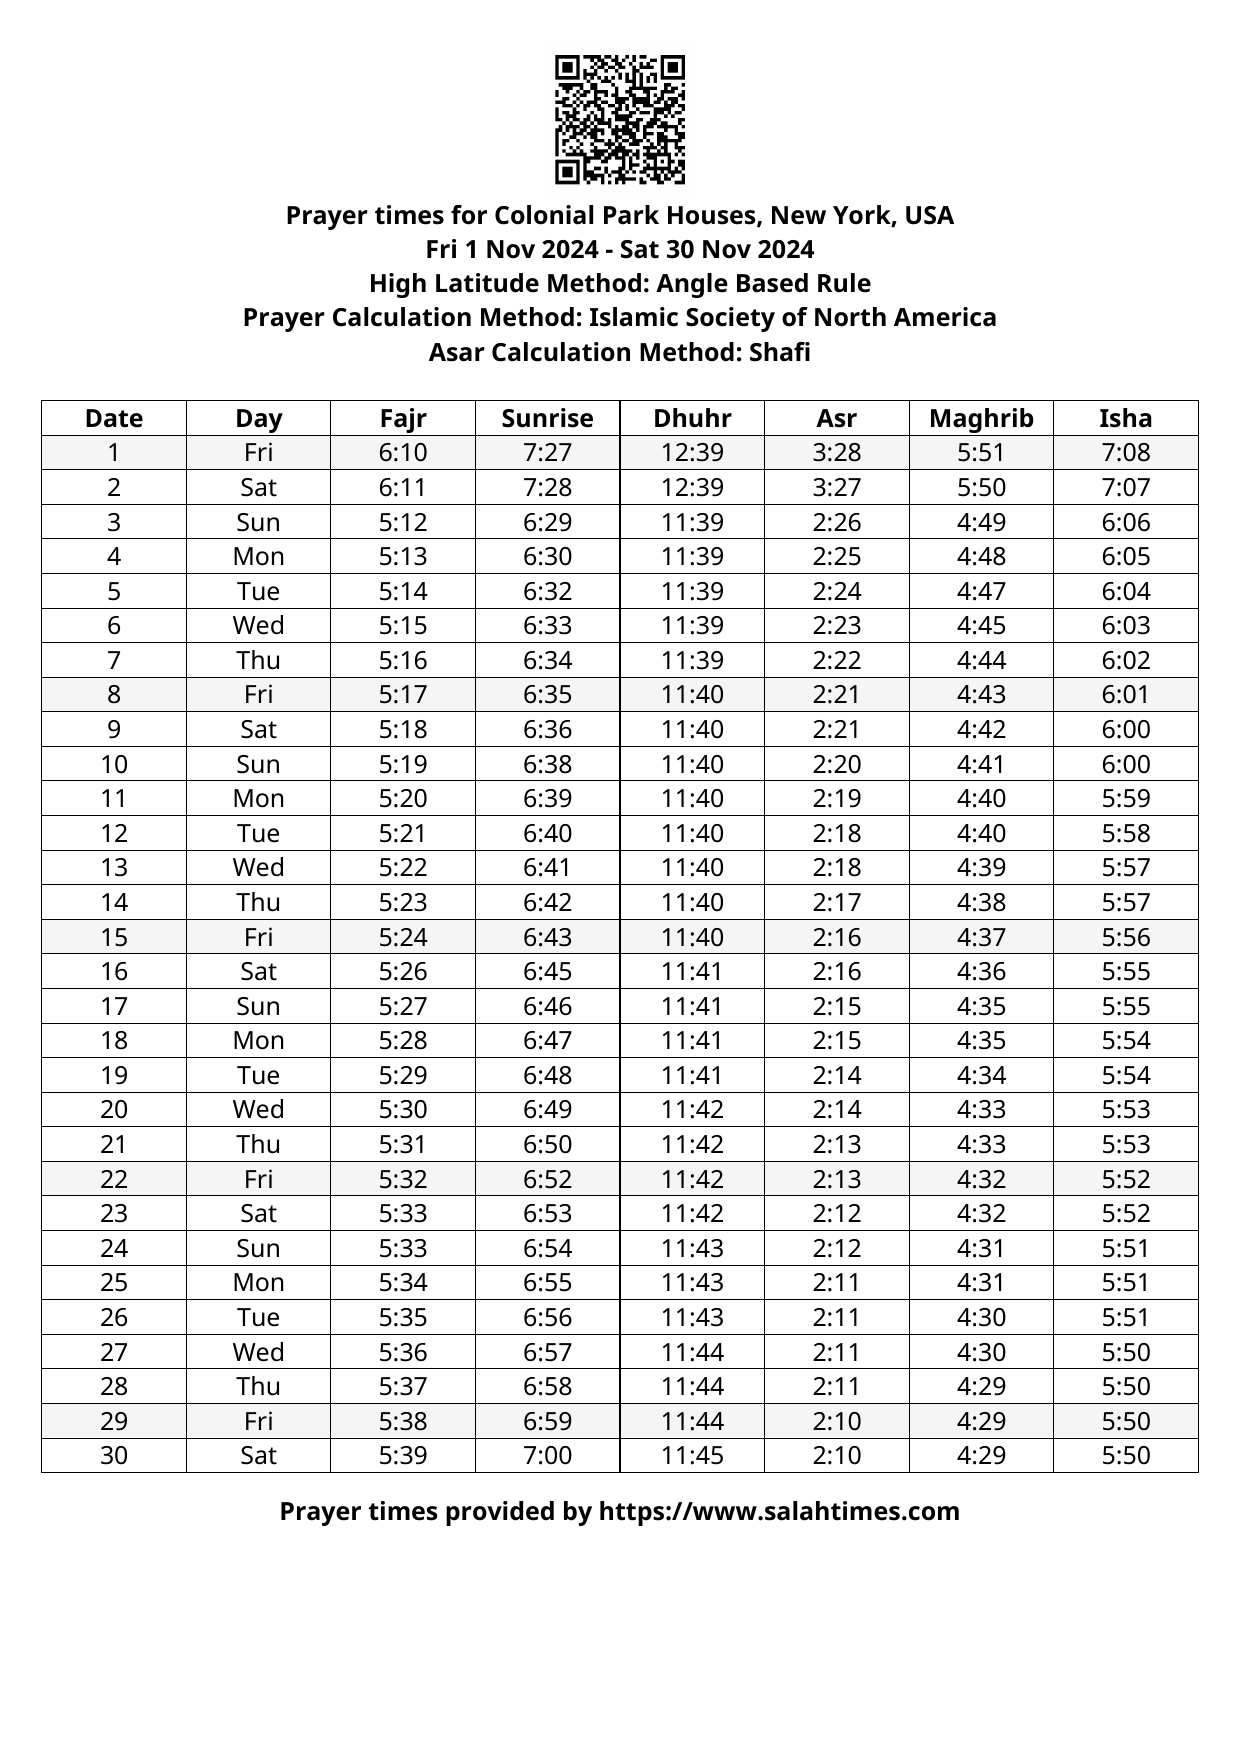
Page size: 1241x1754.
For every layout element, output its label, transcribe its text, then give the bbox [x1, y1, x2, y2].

table_cell 4:32 [910, 1196, 1053, 1230]
table_cell Sat [187, 712, 330, 746]
table_cell 2:12 [765, 1196, 909, 1230]
table_cell 6:47 [476, 1024, 619, 1057]
table_cell 18 [42, 1024, 186, 1057]
table_cell 25 [42, 1266, 186, 1299]
table_header Day [187, 401, 330, 434]
table_cell 5:13 [331, 539, 475, 573]
table_cell 5:59 [1054, 781, 1198, 815]
table_cell 6:52 [476, 1162, 619, 1195]
table_cell 4:32 [910, 1162, 1053, 1195]
table_cell 12 [42, 816, 186, 849]
table_cell 11:39 [621, 505, 764, 538]
table_cell 11:40 [621, 851, 764, 884]
table_cell Tue [187, 1058, 330, 1092]
table_cell 2:22 [765, 643, 909, 677]
table_cell Thu [187, 885, 330, 919]
table_cell 6:02 [1054, 643, 1198, 677]
table_cell Tue [187, 1300, 330, 1334]
table_header Dhuhr [621, 401, 764, 434]
picture [542, 41, 699, 198]
table_cell 2:12 [765, 1231, 909, 1264]
table_cell 5:24 [331, 920, 475, 953]
table_cell Wed [187, 851, 330, 884]
text High Latitude Method: Angle Based Rule [42, 266, 1198, 300]
table_cell 11:41 [621, 1058, 764, 1092]
table_cell 4:41 [910, 747, 1053, 780]
table_cell 4:35 [910, 1024, 1053, 1057]
table_cell 12:39 [621, 436, 764, 469]
table_cell 3:28 [765, 436, 909, 469]
table_cell Fri [187, 678, 330, 711]
table_cell 4:39 [910, 851, 1053, 884]
table_cell Thu [187, 1127, 330, 1161]
table_cell 4:29 [910, 1439, 1053, 1472]
table_cell 6:00 [1054, 712, 1198, 746]
table_cell 2:19 [765, 781, 909, 815]
table_cell 23 [42, 1196, 186, 1230]
table_cell 5:34 [331, 1266, 475, 1299]
table_cell 5:51 [1054, 1266, 1198, 1299]
table_cell 4 [42, 539, 186, 573]
table_cell 7:28 [476, 470, 619, 504]
table_cell 5:39 [331, 1439, 475, 1472]
table_cell 5:50 [1054, 1335, 1198, 1368]
table_header Maghrib [910, 401, 1053, 434]
table_cell 5:32 [331, 1162, 475, 1195]
table_cell 7:07 [1054, 470, 1198, 504]
table_cell 5:38 [331, 1404, 475, 1437]
table_cell 4:43 [910, 678, 1053, 711]
table_cell 11:40 [621, 816, 764, 849]
table_cell 2:11 [765, 1369, 909, 1403]
table_cell 11:43 [621, 1266, 764, 1299]
table_cell 11:41 [621, 954, 764, 988]
table_cell 4:35 [910, 989, 1053, 1022]
table_cell 11:41 [621, 989, 764, 1022]
table_cell 2:18 [765, 816, 909, 849]
table_cell 7 [42, 643, 186, 677]
table_cell 5:50 [1054, 1439, 1198, 1472]
table_cell 19 [42, 1058, 186, 1092]
table_cell 4:33 [910, 1093, 1053, 1126]
table_cell 5:28 [331, 1024, 475, 1057]
table_cell 5:52 [1054, 1162, 1198, 1195]
table_cell 11:39 [621, 609, 764, 642]
table_cell 11:43 [621, 1231, 764, 1264]
table_cell 5:57 [1054, 885, 1198, 919]
table_cell 6:00 [1054, 747, 1198, 780]
table_cell 4:45 [910, 609, 1053, 642]
table_cell 11:42 [621, 1196, 764, 1230]
table_cell 2:16 [765, 954, 909, 988]
table_cell 6:11 [331, 470, 475, 504]
table_cell 4:30 [910, 1335, 1053, 1368]
table_cell 6:29 [476, 505, 619, 538]
table_cell 2:24 [765, 574, 909, 607]
table_cell 11:39 [621, 574, 764, 607]
table_cell 6 [42, 609, 186, 642]
table_cell 2:11 [765, 1335, 909, 1368]
table_cell 1 [42, 436, 186, 469]
table_cell 28 [42, 1369, 186, 1403]
table_cell 4:42 [910, 712, 1053, 746]
table_cell 4:44 [910, 643, 1053, 677]
table_cell 11:44 [621, 1404, 764, 1437]
table_cell 2:26 [765, 505, 909, 538]
table_cell 6:38 [476, 747, 619, 780]
table_cell 6:43 [476, 920, 619, 953]
table_cell 5:33 [331, 1231, 475, 1264]
table_cell 5:21 [331, 816, 475, 849]
table_cell 5:55 [1054, 954, 1198, 988]
table_cell 6:41 [476, 851, 619, 884]
table_cell 4:29 [910, 1404, 1053, 1437]
table_cell 5:50 [1054, 1404, 1198, 1437]
table_cell 5:51 [910, 436, 1053, 469]
table_cell Sun [187, 505, 330, 538]
table_cell 11:44 [621, 1335, 764, 1368]
table_cell Fri [187, 436, 330, 469]
table_cell 6:06 [1054, 505, 1198, 538]
table_cell 2:14 [765, 1093, 909, 1126]
table_header Asr [765, 401, 909, 434]
table_cell 2:25 [765, 539, 909, 573]
table_cell 2:21 [765, 712, 909, 746]
text Prayer times provided by https://www.salahtimes.com [42, 1494, 1198, 1528]
table_cell 2:10 [765, 1439, 909, 1472]
table_cell 5:27 [331, 989, 475, 1022]
table_cell Tue [187, 816, 330, 849]
table_cell 7:08 [1054, 436, 1198, 469]
table_cell 2:23 [765, 609, 909, 642]
table_cell 4:29 [910, 1369, 1053, 1403]
table_cell 5:35 [331, 1300, 475, 1334]
table_cell 2:13 [765, 1127, 909, 1161]
table_cell 6:53 [476, 1196, 619, 1230]
table_cell 2:13 [765, 1162, 909, 1195]
table_cell 11:40 [621, 747, 764, 780]
table_cell 5:54 [1054, 1058, 1198, 1092]
table_cell Sat [187, 954, 330, 988]
table_cell 30 [42, 1439, 186, 1472]
table_cell 29 [42, 1404, 186, 1437]
table_cell 11:39 [621, 643, 764, 677]
table_cell 6:45 [476, 954, 619, 988]
table_cell Thu [187, 643, 330, 677]
table_cell 11:43 [621, 1300, 764, 1334]
table_cell 11:41 [621, 1024, 764, 1057]
table_cell 5:58 [1054, 816, 1198, 849]
table_cell 11:39 [621, 539, 764, 573]
table_cell 5:16 [331, 643, 475, 677]
table_cell Wed [187, 1335, 330, 1368]
table_cell 5:19 [331, 747, 475, 780]
table_cell 4:34 [910, 1058, 1053, 1092]
table_cell 6:50 [476, 1127, 619, 1161]
table_cell Wed [187, 1093, 330, 1126]
table_cell 14 [42, 885, 186, 919]
table_cell 5 [42, 574, 186, 607]
table_cell 6:05 [1054, 539, 1198, 573]
table_cell 2 [42, 470, 186, 504]
table_cell 5:50 [1054, 1369, 1198, 1403]
table_cell Thu [187, 1369, 330, 1403]
table_cell 27 [42, 1335, 186, 1368]
table_cell 6:04 [1054, 574, 1198, 607]
table_cell 16 [42, 954, 186, 988]
table_cell 2:15 [765, 989, 909, 1022]
table_cell 5:52 [1054, 1196, 1198, 1230]
table_cell 6:57 [476, 1335, 619, 1368]
table_cell 6:30 [476, 539, 619, 573]
table_cell 5:57 [1054, 851, 1198, 884]
table_cell 5:14 [331, 574, 475, 607]
table_cell 4:31 [910, 1231, 1053, 1264]
table_cell 4:38 [910, 885, 1053, 919]
table_cell 6:10 [331, 436, 475, 469]
table_cell Fri [187, 1162, 330, 1195]
table_cell 15 [42, 920, 186, 953]
table_cell 5:23 [331, 885, 475, 919]
table_cell 6:46 [476, 989, 619, 1022]
table_cell 9 [42, 712, 186, 746]
table_cell 11:40 [621, 920, 764, 953]
table_cell 5:53 [1054, 1093, 1198, 1126]
text Prayer times for Colonial Park Houses, New York, USA [42, 198, 1198, 232]
table_cell 5:51 [1054, 1300, 1198, 1334]
table_cell 11:40 [621, 712, 764, 746]
table_cell 6:35 [476, 678, 619, 711]
table_cell 24 [42, 1231, 186, 1264]
table_cell 8 [42, 678, 186, 711]
table_header Sunrise [476, 401, 619, 434]
table_cell 5:26 [331, 954, 475, 988]
table_cell 5:29 [331, 1058, 475, 1092]
table_cell Fri [187, 1404, 330, 1437]
table_cell 2:10 [765, 1404, 909, 1437]
text Fri 1 Nov 2024 - Sat 30 Nov 2024 [42, 232, 1198, 266]
table_header Fajr [331, 401, 475, 434]
table_cell Sun [187, 1231, 330, 1264]
table_cell 6:54 [476, 1231, 619, 1264]
table_cell 2:18 [765, 851, 909, 884]
table_cell 11:45 [621, 1439, 764, 1472]
table_cell 4:30 [910, 1300, 1053, 1334]
table_cell Mon [187, 1024, 330, 1057]
table_cell Sat [187, 1439, 330, 1472]
table_cell 20 [42, 1093, 186, 1126]
table_cell 4:40 [910, 816, 1053, 849]
text Prayer Calculation Method: Islamic Society of North America [42, 300, 1198, 334]
table_cell 5:20 [331, 781, 475, 815]
table_cell 21 [42, 1127, 186, 1161]
table_cell 6:40 [476, 816, 619, 849]
table_cell 5:17 [331, 678, 475, 711]
table_cell 22 [42, 1162, 186, 1195]
table_cell 7:00 [476, 1439, 619, 1472]
table_cell 6:33 [476, 609, 619, 642]
table_cell 3:27 [765, 470, 909, 504]
table_cell 6:03 [1054, 609, 1198, 642]
table_cell Sun [187, 747, 330, 780]
table_cell 5:36 [331, 1335, 475, 1368]
table_cell 5:54 [1054, 1024, 1198, 1057]
table_cell Mon [187, 539, 330, 573]
table_cell Fri [187, 920, 330, 953]
table_cell Wed [187, 609, 330, 642]
table_cell 5:56 [1054, 920, 1198, 953]
table_cell 6:49 [476, 1093, 619, 1126]
table_cell 11:44 [621, 1369, 764, 1403]
table_cell 4:40 [910, 781, 1053, 815]
table_cell 6:34 [476, 643, 619, 677]
table_cell 11:40 [621, 885, 764, 919]
table_header Date [42, 401, 186, 434]
table_cell 11:42 [621, 1127, 764, 1161]
table_cell 6:32 [476, 574, 619, 607]
text Asar Calculation Method: Shafi [42, 334, 1198, 368]
table_cell 5:55 [1054, 989, 1198, 1022]
table_cell 11:42 [621, 1093, 764, 1126]
table_cell 5:15 [331, 609, 475, 642]
table_cell 4:36 [910, 954, 1053, 988]
table_cell 5:30 [331, 1093, 475, 1126]
table_cell 6:36 [476, 712, 619, 746]
table_cell 6:01 [1054, 678, 1198, 711]
table_cell 7:27 [476, 436, 619, 469]
table_cell 2:16 [765, 920, 909, 953]
table_cell 4:37 [910, 920, 1053, 953]
table_cell 5:22 [331, 851, 475, 884]
table_cell 26 [42, 1300, 186, 1334]
table_cell 17 [42, 989, 186, 1022]
table_cell 4:48 [910, 539, 1053, 573]
table_cell 6:56 [476, 1300, 619, 1334]
table_cell 10 [42, 747, 186, 780]
table_cell 5:12 [331, 505, 475, 538]
table_header Isha [1054, 401, 1198, 434]
table_cell 2:20 [765, 747, 909, 780]
table_cell 5:53 [1054, 1127, 1198, 1161]
table_cell Sun [187, 989, 330, 1022]
table_cell 3 [42, 505, 186, 538]
table_cell 5:50 [910, 470, 1053, 504]
table_cell 6:59 [476, 1404, 619, 1437]
table_cell 5:51 [1054, 1231, 1198, 1264]
table_cell 5:33 [331, 1196, 475, 1230]
table_cell 6:55 [476, 1266, 619, 1299]
table_cell 2:14 [765, 1058, 909, 1092]
table_cell Mon [187, 781, 330, 815]
table_cell 13 [42, 851, 186, 884]
table_cell 11:40 [621, 781, 764, 815]
table_cell 2:21 [765, 678, 909, 711]
table_cell Sat [187, 470, 330, 504]
table_cell 12:39 [621, 470, 764, 504]
table_cell Sat [187, 1196, 330, 1230]
table_cell 11:42 [621, 1162, 764, 1195]
table_cell 6:58 [476, 1369, 619, 1403]
table_cell 6:42 [476, 885, 619, 919]
table_cell 4:47 [910, 574, 1053, 607]
table_cell Mon [187, 1266, 330, 1299]
table_cell 2:11 [765, 1300, 909, 1334]
table_cell 5:37 [331, 1369, 475, 1403]
table_cell 4:31 [910, 1266, 1053, 1299]
table_cell 11 [42, 781, 186, 815]
table_cell 2:15 [765, 1024, 909, 1057]
table_cell 4:33 [910, 1127, 1053, 1161]
table_cell 2:11 [765, 1266, 909, 1299]
table_cell 5:18 [331, 712, 475, 746]
table_cell 4:49 [910, 505, 1053, 538]
table_cell 5:31 [331, 1127, 475, 1161]
table_cell 11:40 [621, 678, 764, 711]
table_cell 6:48 [476, 1058, 619, 1092]
table_cell 6:39 [476, 781, 619, 815]
table_cell Tue [187, 574, 330, 607]
table_cell 2:17 [765, 885, 909, 919]
